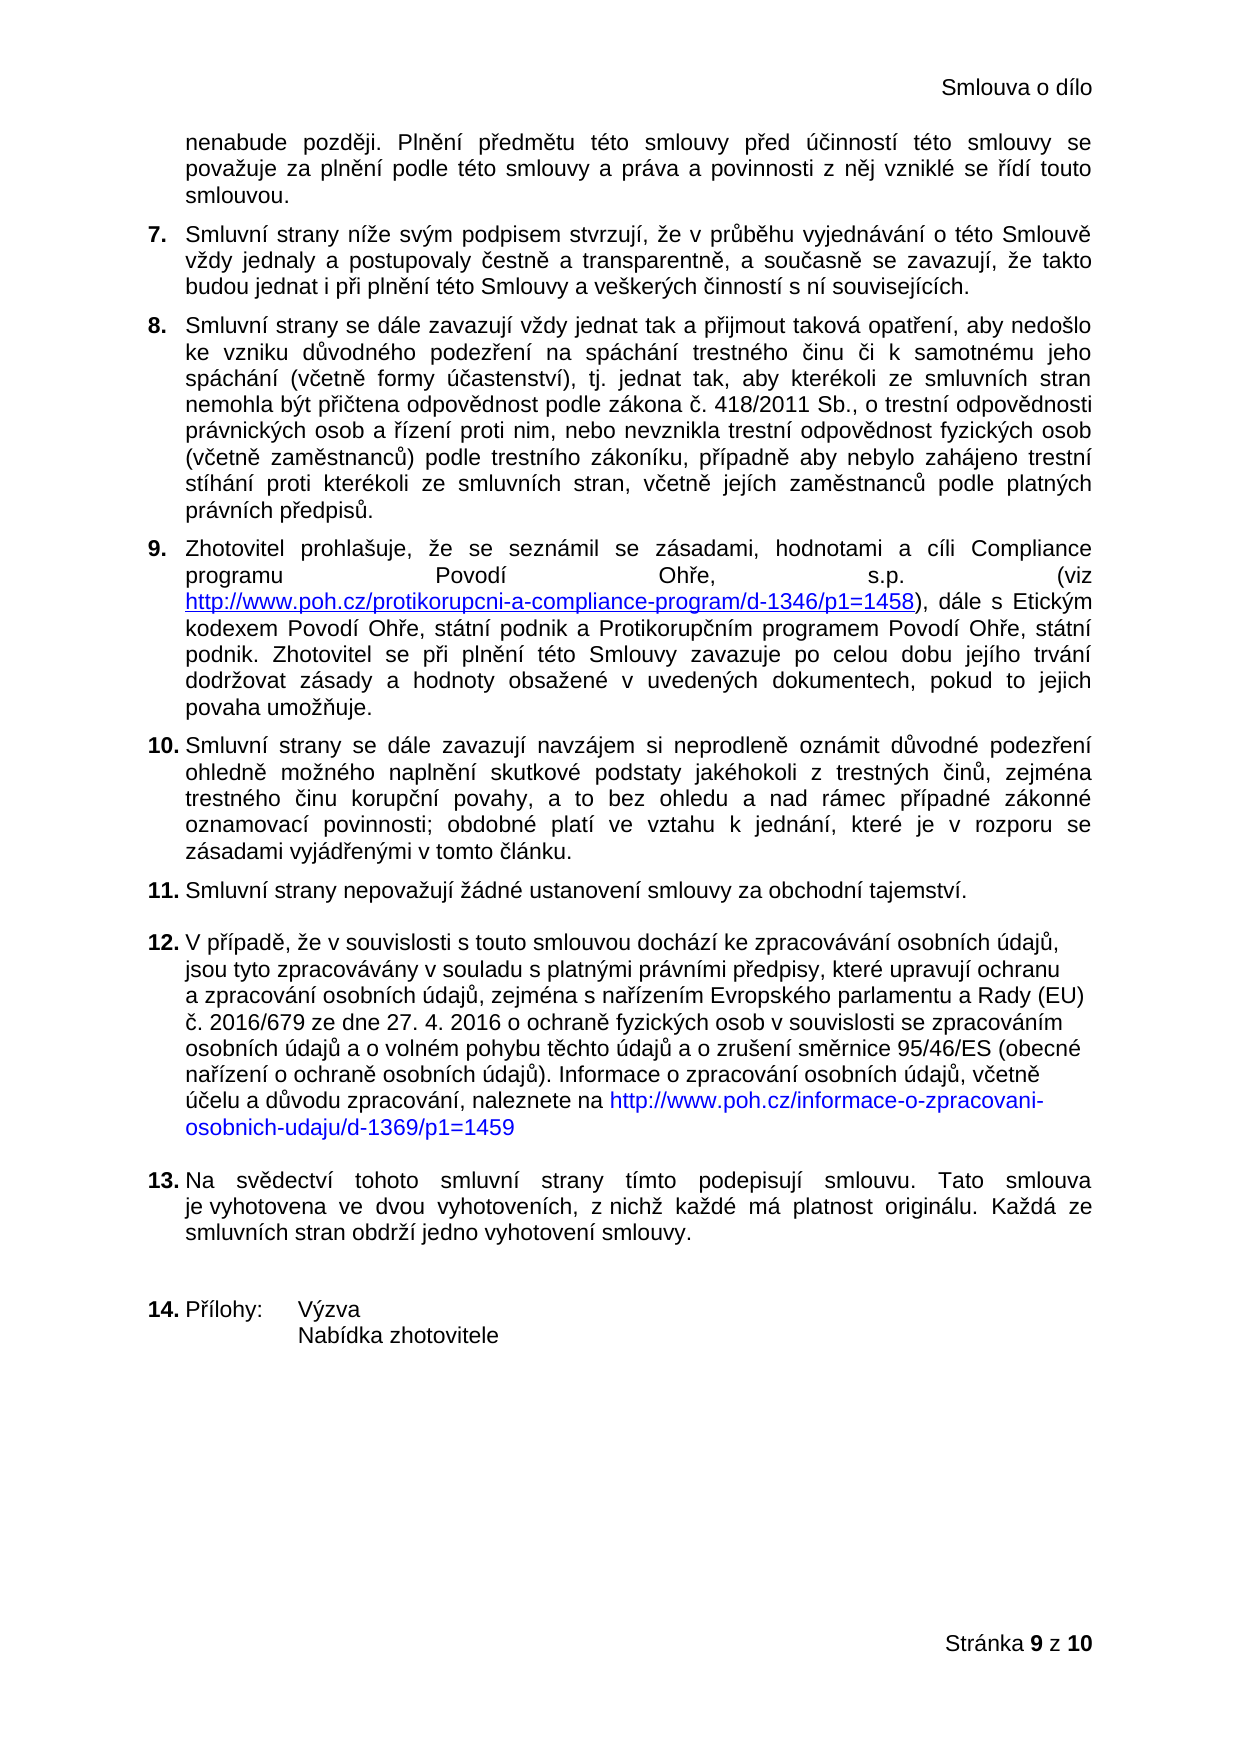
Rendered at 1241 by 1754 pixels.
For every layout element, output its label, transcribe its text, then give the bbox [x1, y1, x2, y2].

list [148, 129, 1092, 208]
list Na svědectví tohoto smluvní strany tímto podepisují smlouvu. Tato smlouva je vyhotovena ve dvou vyhotoveních, z nichž každé má platnost originálu. Každá ze smluvních stran obdrží jedno vyhotovení smlouvy. [148, 1167, 1092, 1246]
list Smluvní strany se dále zavazují navzájem si neprodleně oznámit důvodné podezření ohledně možného naplnění skutkové podstaty jakéhokoli z trestných činů, zejména trestného činu korupční povahy, a to bez ohledu a nad rámec případné zákonné oznamovací povinnosti; obdobné platí ve vztahu k jednání, které je v rozporu se zásadami vyjádřenými v tomto článku. [148, 732, 1092, 864]
list Přílohy: Výzva [148, 1296, 1092, 1322]
list V případě, že v souvislosti s touto smlouvou dochází ke zpracovávání osobních údajů, jsou tyto zpracovávány v souladu s platnými právními předpisy, které upravují ochranu a zpracování osobních údajů, zejména s nařízením Evropského parlamentu a Rady (EU) č. 2016/679 ze dne 27. 4. 2016 o ochraně fyzických osob v souvislosti se zpracováním osobních údajů a o volném pohybu těchto údajů a o zrušení směrnice 95/46/ES (obecné nařízení o ochraně osobních údajů). Informace o zpracování osobních údajů, včetně účelu a důvodu zpracování, naleznete na http://www.poh.cz/informace-o-zpracovani-osobnich-udaju/d-1369/p1=1459 [148, 929, 1092, 1140]
list Smluvní strany nepovažují žádné ustanovení smlouvy za obchodní tajemství. [148, 877, 1092, 903]
list Smluvní strany se dále zavazují vždy jednat tak a přijmout taková opatření, aby nedošlo ke vzniku důvodného podezření na spáchání trestného činu či k samotnému jeho spáchání (včetně formy účastenství), tj. jednat tak, aby kterékoli ze smluvních stran nemohla být přičtena odpovědnost podle zákona č. 418/2011 Sb., o trestní odpovědnosti právnických osob a řízení proti nim, nebo nevznikla trestní odpovědnost fyzických osob (včetně zaměstnanců) podle trestního zákoníku, případně aby nebylo zahájeno trestní stíhání proti kterékoli ze smluvních stran, včetně jejích zaměstnanců podle platných právních předpisů. [148, 312, 1092, 523]
list Smluvní strany níže svým podpisem stvrzují, že v průběhu vyjednávání o této Smlouvě vždy jednaly a postupovaly čestně a transparentně, a současně se zavazují, že takto budou jednat i při plnění této Smlouvy a veškerých činností s ní souvisejících. [148, 221, 1092, 299]
list Zhotovitel prohlašuje, že se seznámil se zásadami, hodnotami a cíli Compliance programu Povodí Ohře, s.p. (viz http://www.poh.cz/protikorupcni-a-compliance-program/d-1346/p1=1458), dále s Etickým kodexem Povodí Ohře, státní podnik a Protikorupčním programem Povodí Ohře, státní podnik. Zhotovitel se při plnění této Smlouvy zavazuje po celou dobu jejího trvání dodržovat zásady a hodnoty obsažené v uvedených dokumentech, pokud to jejich povaha umožňuje. [148, 535, 1092, 720]
text Nabídka zhotovitele [260, 1322, 1092, 1348]
